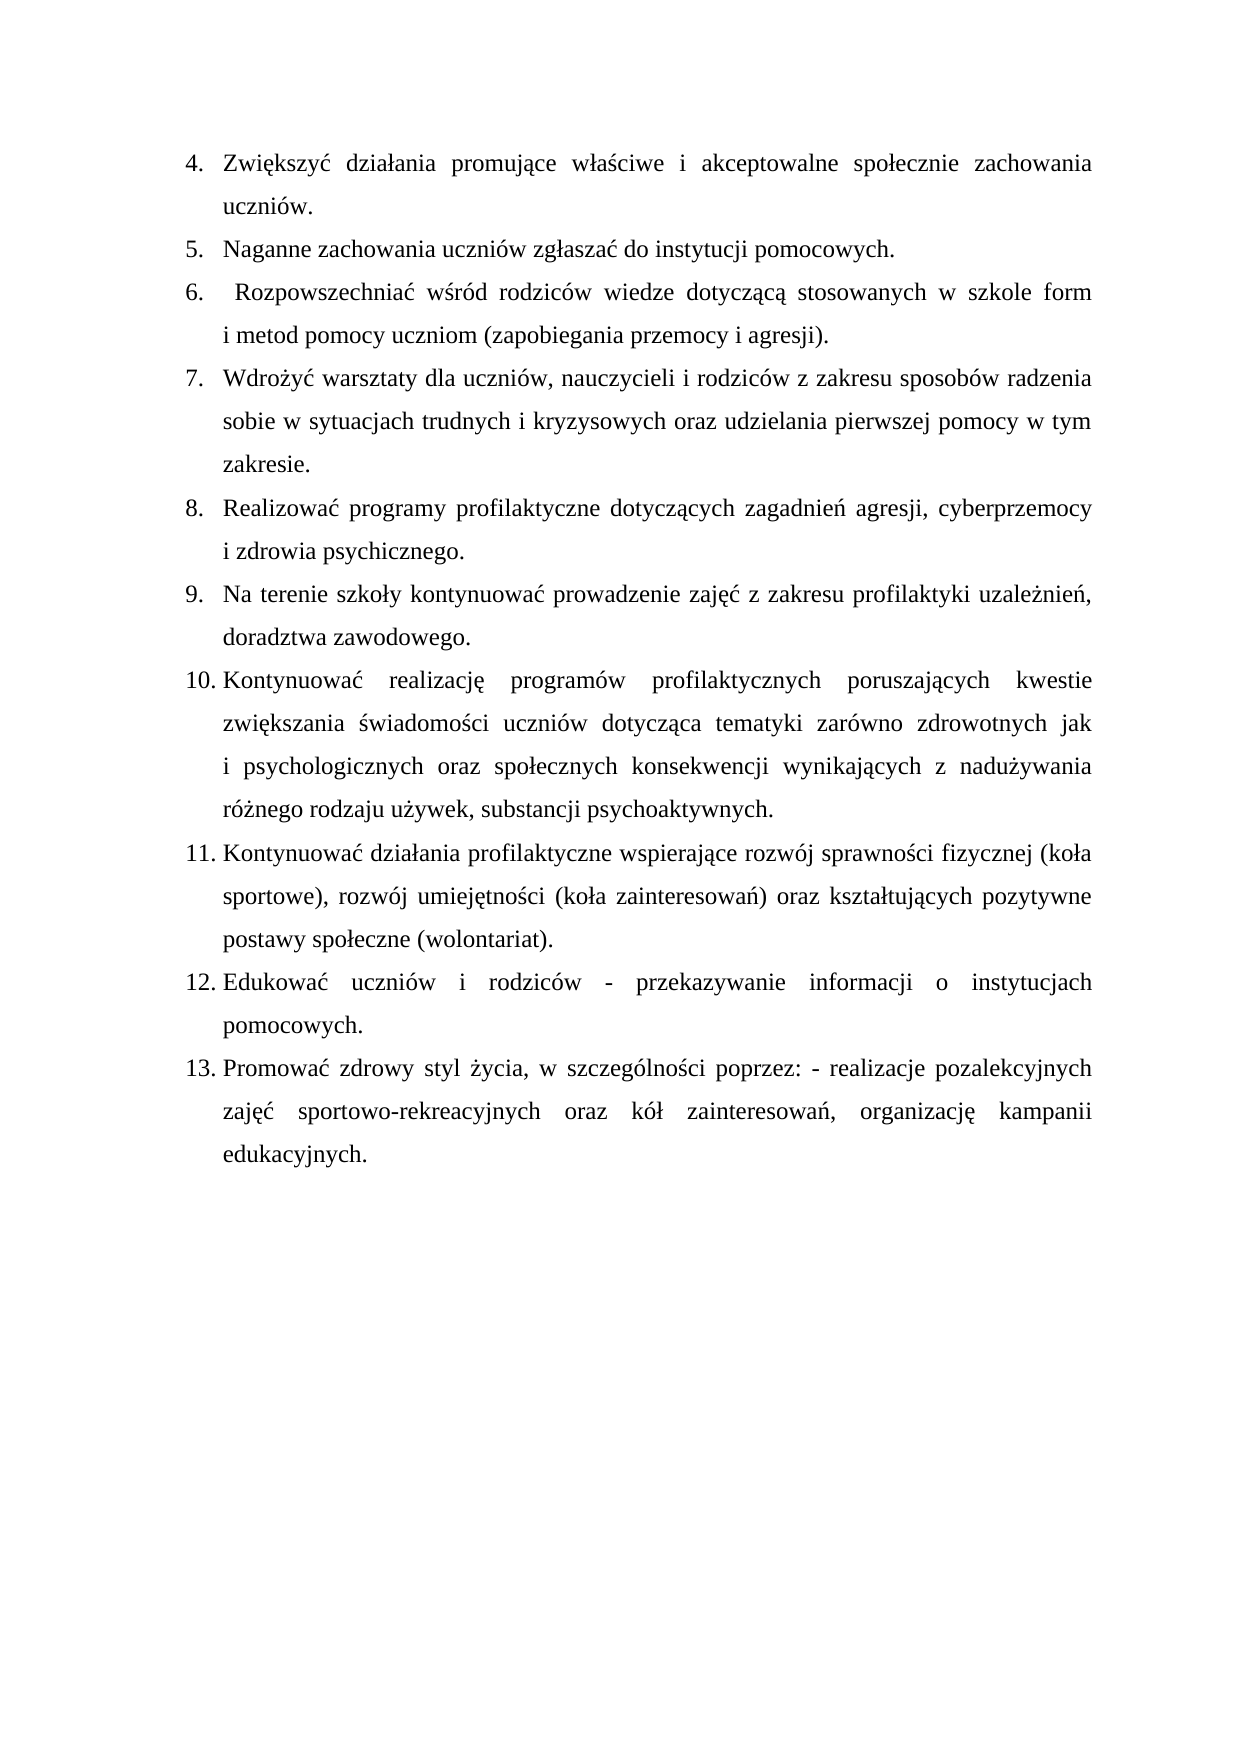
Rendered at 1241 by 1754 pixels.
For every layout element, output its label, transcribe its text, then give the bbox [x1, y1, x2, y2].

list ﻿﻿﻿Realizować programy profilaktyczne dotyczących zagadnień agresji, cyberprzemocy i zdrowia psychicznego. [185, 493, 1093, 564]
list ﻿﻿﻿﻿Promować zdrowy styl życia, w szczególności poprzez: - realizacje pozalekcyjnych zajęć sportowo-rekreacyjnych oraz kół zainteresowań, organizację kampanii edukacyjnych. [185, 1053, 1093, 1168]
list ﻿﻿﻿﻿﻿﻿﻿﻿Edukować uczniów i rodziców - przekazywanie informacji o instytucjach pomocowych. [185, 967, 1093, 1039]
list ﻿﻿﻿﻿Na terenie szkoły kontynuować prowadzenie zajęć z zakresu profilaktyki uzależnień, doradztwa zawodowego. [185, 579, 1093, 651]
list ﻿﻿﻿﻿﻿﻿Wdrożyć warsztaty dla uczniów, nauczycieli i rodziców z zakresu sposobów radzenia sobie w sytuacjach trudnych i kryzysowych oraz udzielania pierwszej pomocy w tym zakresie. [185, 363, 1093, 478]
list ﻿﻿﻿﻿Kontynuować realizację programów profilaktycznych poruszających kwestie zwiększania świadomości uczniów dotycząca tematyki zarówno zdrowotnych jak i psychologicznych oraz społecznych konsekwencji wynikających z nadużywania różnego rodzaju używek, substancji psychoaktywnych. [185, 665, 1093, 823]
list ﻿﻿﻿Zwiększyć działania promujące właściwe i akceptowalne społecznie zachowania uczniów. [185, 148, 1093, 219]
list ﻿﻿﻿﻿Kontynuować działania profilaktyczne wspierające rozwój sprawności fizycznej (koła sportowe), rozwój umiejętności (koła zainteresowań) oraz kształtujących pozytywne postawy społeczne (wolontariat). [185, 838, 1093, 953]
list ﻿ Rozpowszechniać wśród rodziców wiedze dotyczącą stosowanych w szkole form i metod pomocy uczniom (zapobiegania przemocy i agresji). [185, 277, 1093, 349]
list ﻿﻿﻿Naganne zachowania uczniów zgłaszać do instytucji pomocowych. [185, 234, 1093, 263]
